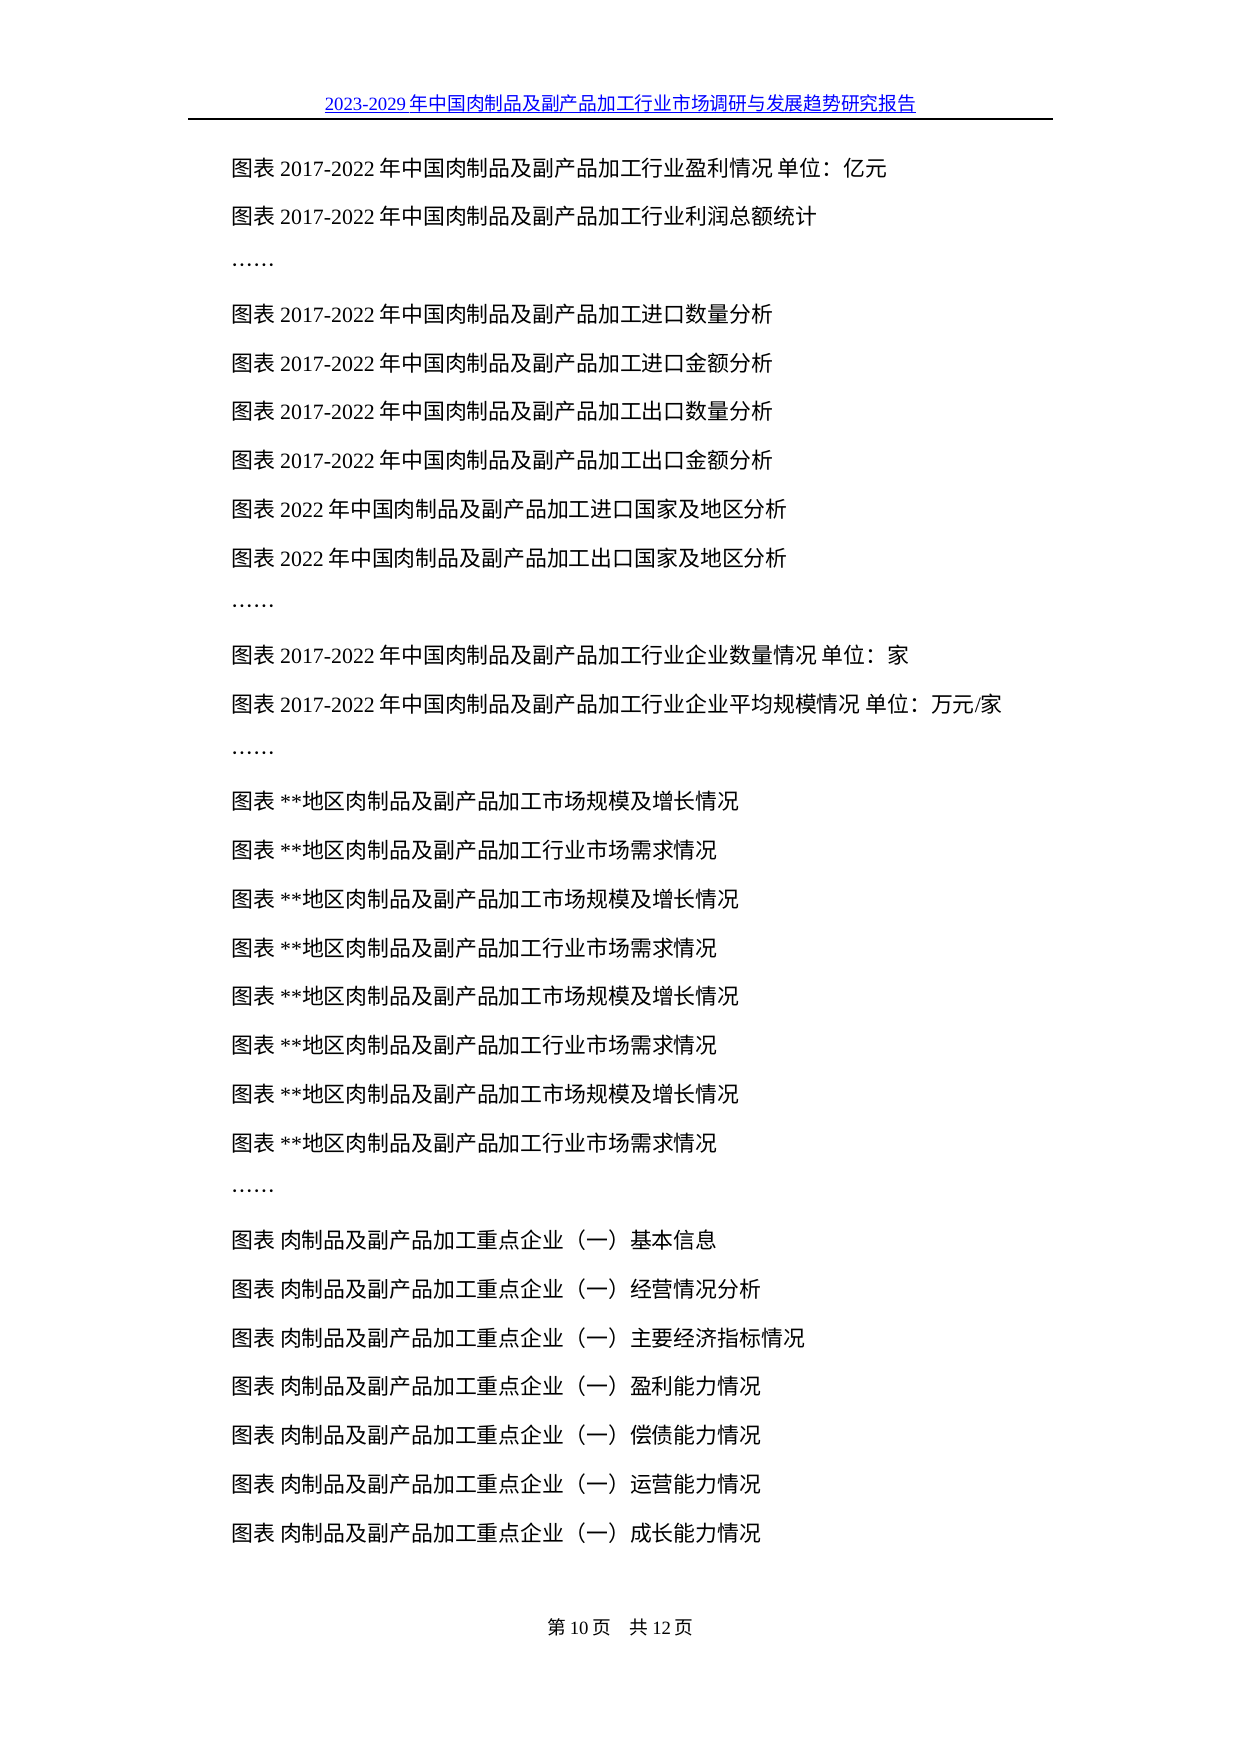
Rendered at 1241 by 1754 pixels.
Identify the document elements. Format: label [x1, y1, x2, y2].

text [187, 150, 1053, 1548]
